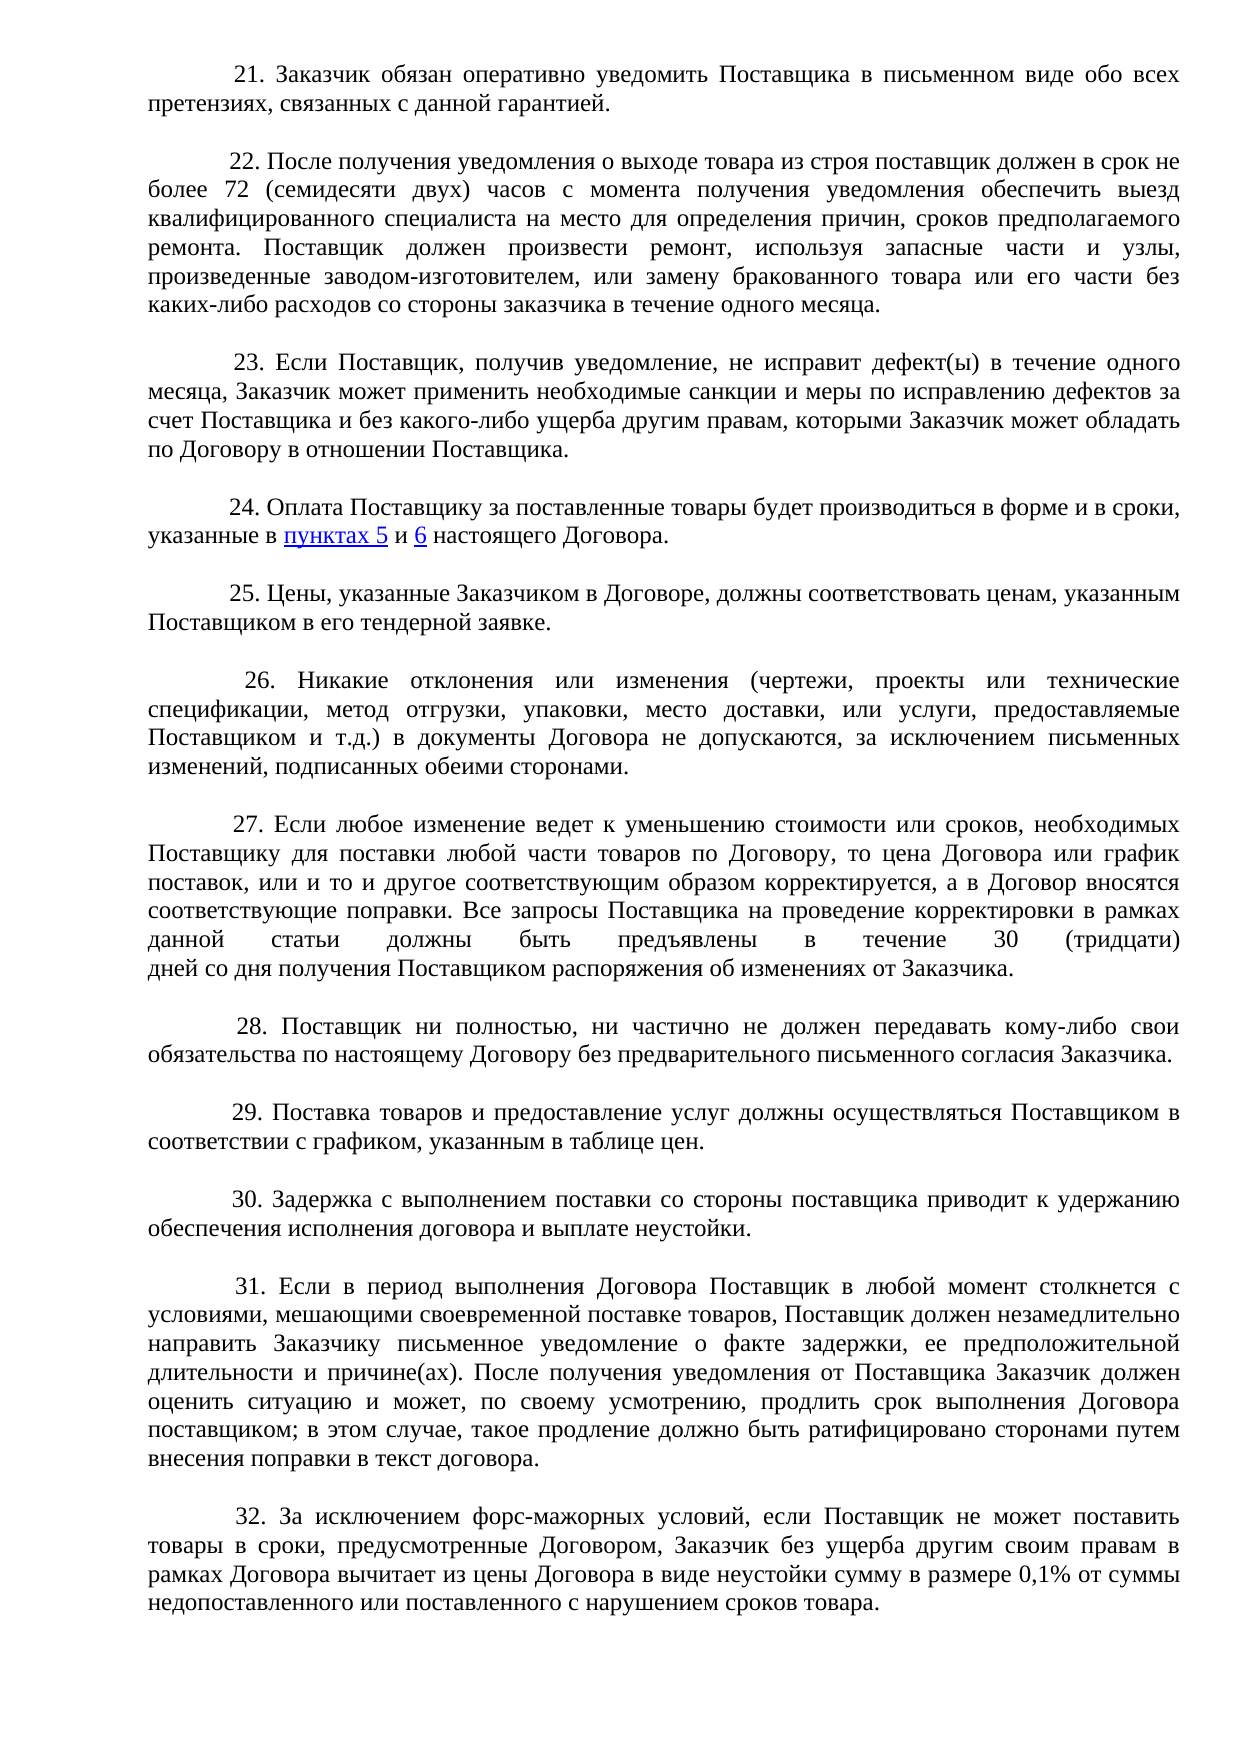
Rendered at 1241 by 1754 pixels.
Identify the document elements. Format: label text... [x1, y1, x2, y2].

text 24. Оплата Поставщику за поставленные товары будет производиться в форме и в сроки, указанные в пунктах 5 и 6 настоящего Договора. [148, 492, 1181, 549]
text 28. Поставщик ни полностью, ни частично не должен передавать кому-либо свои обязательства по настоящему Договору без предварительного письменного согласия Заказчика. [148, 1011, 1181, 1068]
text 26. Никакие отклонения или изменения (чертежи, проекты или технические спецификации, метод отгрузки, упаковки, место доставки, или услуги, предоставляемые Поставщиком и т.д.) в документы Договора не допускаются, за исключением письменных изменений, подписанных обеими сторонами. [148, 665, 1181, 780]
text 21. Заказчик обязан оперативно уведомить Поставщика в письменном виде обо всех претензиях, связанных с данной гарантией. [148, 59, 1181, 117]
text 30. Задержка с выполнением поставки со стороны поставщика приводит к удержанию обеспечения исполнения договора и выплате неустойки. [148, 1184, 1181, 1242]
text 32. За исключением форс-мажорных условий, если Поставщик не может поставить товары в сроки, предусмотренные Договором, Заказчик без ущерба другим своим правам в рамках Договора вычитает из цены Договора в виде неустойки сумму в размере 0,1% от суммы недопоставленного или поставленного с нарушением сроков товара. [148, 1501, 1181, 1616]
text 25. Цены, указанные Заказчиком в Договоре, должны соответствовать ценам, указанным Поставщиком в его тендерной заявке. [148, 578, 1181, 636]
text 29. Поставка товаров и предоставление услуг должны осуществляться Поставщиком в соответствии с графиком, указанным в таблице цен. [148, 1097, 1181, 1155]
text 27. Если любое изменение ведет к уменьшению стоимости или сроков, необходимых Поставщику для поставки любой части товаров по Договору, то цена Договора или график поставок, или и то и другое соответствующим образом корректируется, а в Договор вносятся соответствующие поправки. Все запросы Поставщика на проведение корректировки в рамках данной статьи должны быть предъявлены в течение 30 (тридцати) дней со дня получения Поставщиком распоряжения об изменениях от Заказчика. [148, 809, 1181, 982]
text 22. После получения уведомления о выходе товара из строя поставщик должен в срок не более 72 (семидесяти двух) часов с момента получения уведомления обеспечить выезд квалифицированного специалиста на место для определения причин, сроков предполагаемого ремонта. Поставщик должен произвести ремонт, используя запасные части и узлы, произведенные заводом-изготовителем, или замену бракованного товара или его части без каких-либо расходов со стороны заказчика в течение одного месяца. [148, 146, 1181, 318]
text 31. Если в период выполнения Договора Поставщик в любой момент столкнется с условиями, мешающими своевременной поставке товаров, Поставщик должен незамедлительно направить Заказчику письменное уведомление о факте задержки, ее предположительной длительности и причине(ах). После получения уведомления от Поставщика Заказчик должен оценить ситуацию и может, по своему усмотрению, продлить срок выполнения Договора поставщиком; в этом случае, такое продление должно быть ратифицировано сторонами путем внесения поправки в текст договора. [148, 1271, 1181, 1472]
text 23. Если Поставщик, получив уведомление, не исправит дефект(ы) в течение одного месяца, Заказчик может применить необходимые санкции и меры по исправлению дефектов за счет Поставщика и без какого-либо ущерба другим правам, которыми Заказчик может обладать по Договору в отношении Поставщика. [148, 347, 1181, 462]
